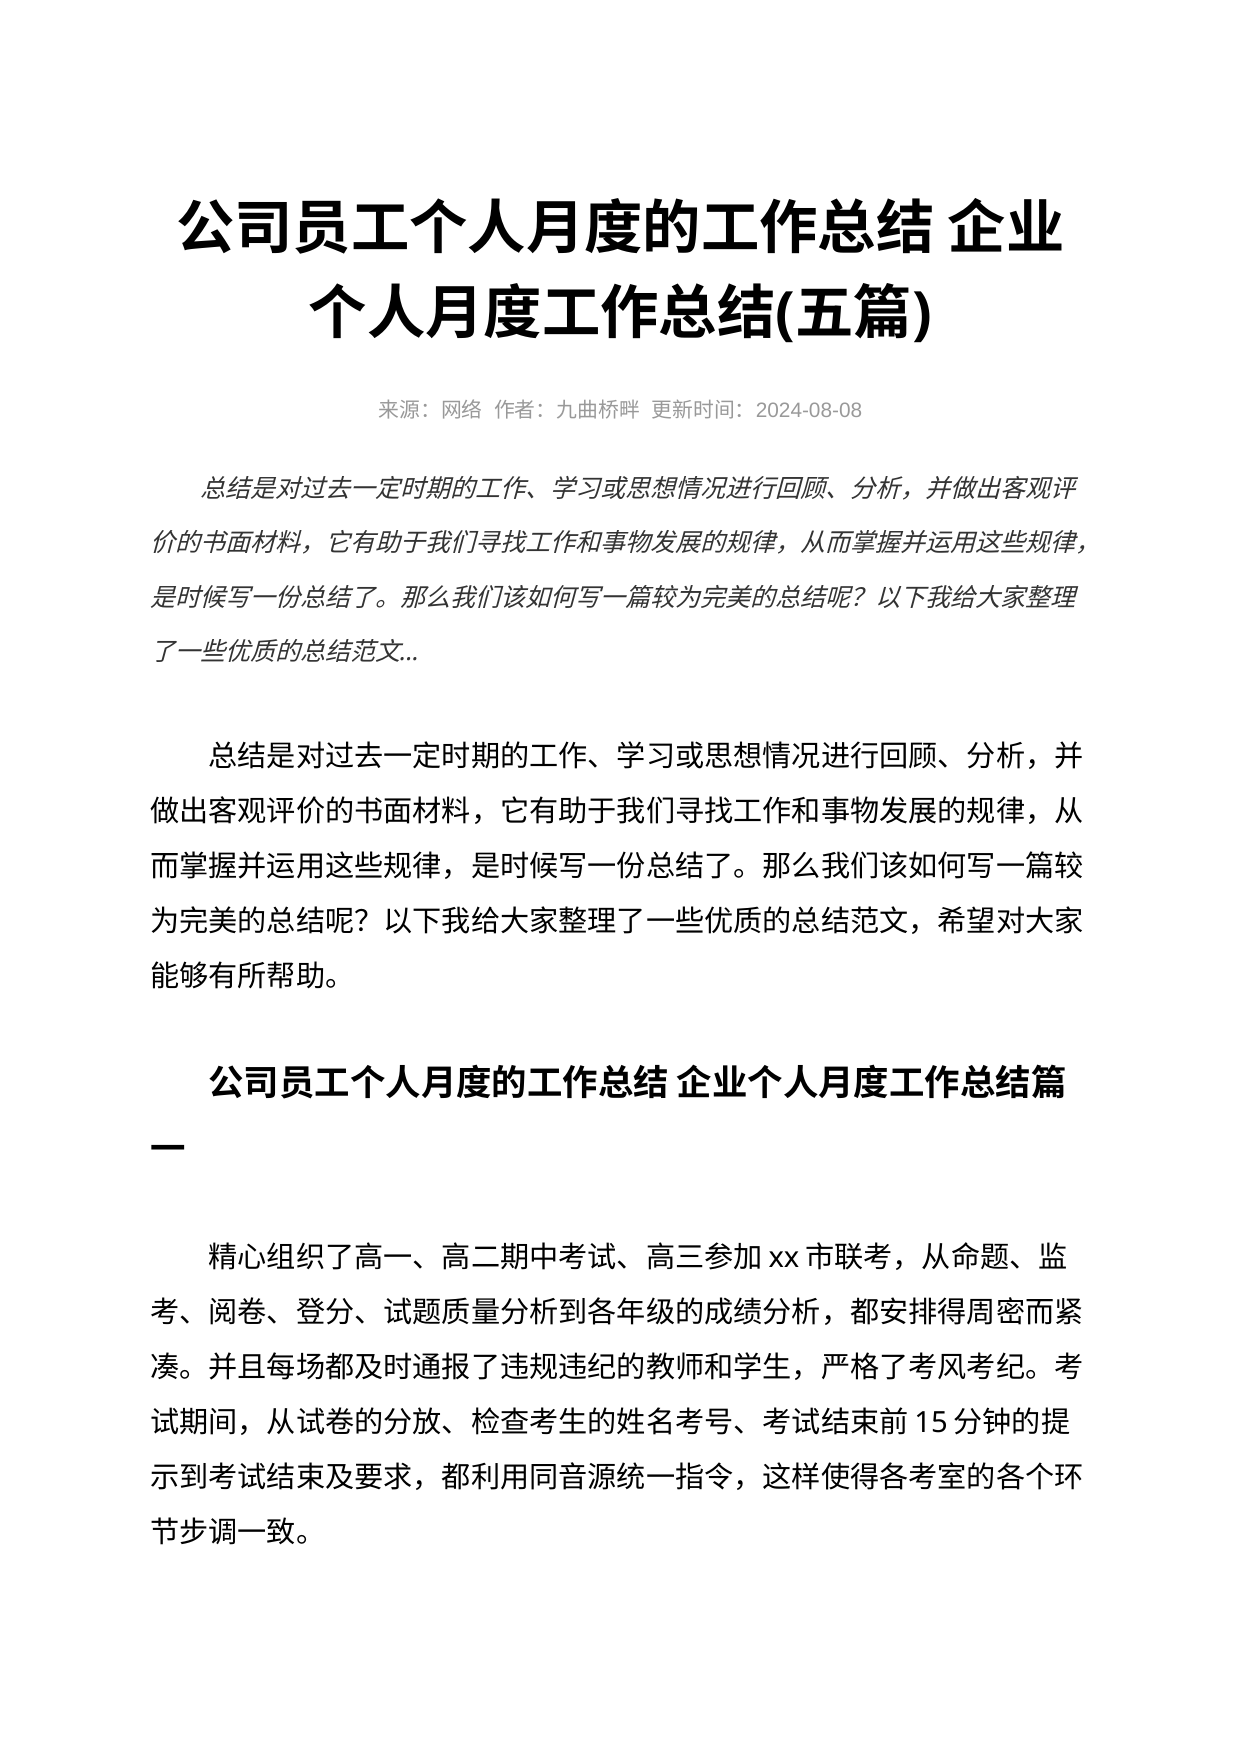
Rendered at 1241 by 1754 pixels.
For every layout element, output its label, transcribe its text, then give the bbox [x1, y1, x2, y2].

text 总结是对过去一定时期的工作、学习或思想情况进行回顾、分析，并做出客观评价的书面材料，它有助于我们寻找工作和事物发展的规律，从而掌握并运用这些规律，是时候写一份总结了。那么我们该如何写一篇较为完美的总结呢？以下我给大家整理了一些优质的总结范文，希望对大家能够有所帮助。 [150, 733, 1090, 994]
text 总结是对过去一定时期的工作、学习或思想情况进行回顾、分析，并做出客观评价的书面材料，它有助于我们寻找工作和事物发展的规律，从而掌握并运用这些规律，是时候写一份总结了。那么我们该如何写一篇较为完美的总结呢？以下我给大家整理了一些优质的总结范文... [150, 468, 1090, 668]
text 公司员工个人月度的工作总结 企业个人月度工作总结篇一 [150, 1054, 1090, 1172]
text 来源：网络 作者：九曲桥畔 更新时间：2024-08-08 [150, 397, 1090, 421]
subtitle 公司员工个人月度的工作总结 企业个人月度工作总结(五篇) [150, 181, 1090, 351]
text 精心组织了高一、高二期中考试、高三参加xx市联考，从命题、监考、阅卷、登分、试题质量分析到各年级的成绩分析，都安排得周密而紧凑。并且每场都及时通报了违规违纪的教师和学生，严格了考风考纪。考试期间，从试卷的分放、检查考生的姓名考号、考试结束前15分钟的提示到考试结束及要求，都利用同音源统一指令，这样使得各考室的各个环节步调一致。 [150, 1234, 1090, 1551]
